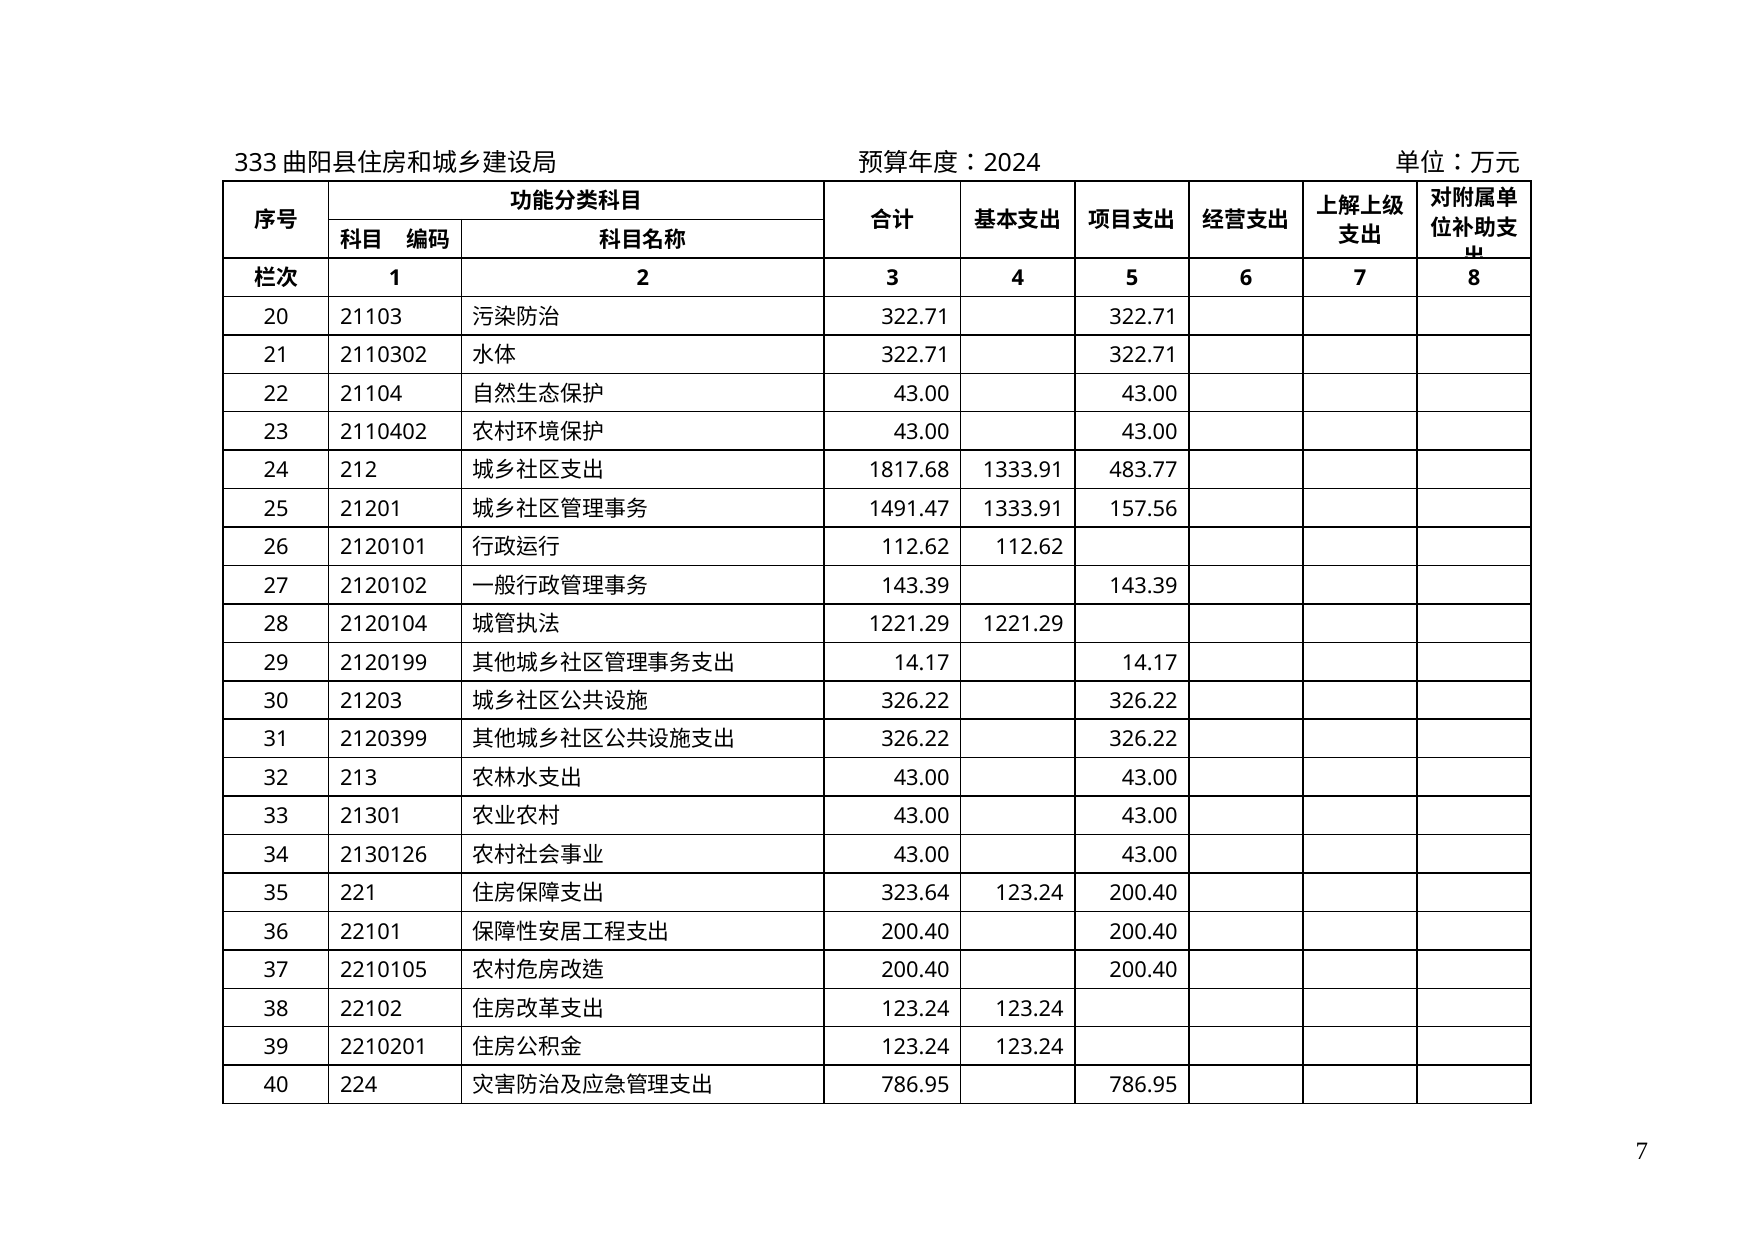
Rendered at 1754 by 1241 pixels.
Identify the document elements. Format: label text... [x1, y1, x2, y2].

table_cell 43.00 [1076, 758, 1188, 795]
table_cell [1190, 336, 1302, 372]
table_cell 34 [224, 835, 328, 872]
table_cell 27 [224, 566, 328, 603]
table_cell [1418, 835, 1530, 872]
table_cell [961, 682, 1074, 718]
table_cell [1190, 412, 1302, 449]
table_cell 灾害防治及应急管理支出 [462, 1066, 823, 1103]
table_cell [961, 374, 1074, 411]
table_cell [1418, 605, 1530, 641]
table_cell 43.00 [1076, 797, 1188, 834]
table_cell 栏次 [224, 259, 328, 296]
table_cell [961, 758, 1074, 795]
table_cell 其他城乡社区管理事务支出 [462, 643, 823, 680]
table_cell 8 [1418, 259, 1530, 296]
table_cell [1304, 835, 1416, 872]
table_cell 21301 [329, 797, 461, 834]
table_header 单位：万元 [1076, 143, 1530, 180]
table_cell 200.40 [1076, 912, 1188, 949]
table_cell [1304, 336, 1416, 372]
table_cell [1418, 566, 1530, 603]
table_cell 43.00 [1076, 835, 1188, 872]
table_cell 43.00 [825, 758, 960, 795]
table_cell 326.22 [1076, 720, 1188, 757]
table_cell 1491.47 [825, 489, 960, 526]
table_cell [1190, 643, 1302, 680]
table_cell 基本支出 [961, 182, 1074, 257]
table_cell 城乡社区管理事务 [462, 489, 823, 526]
table_cell [1190, 912, 1302, 949]
table_cell 322.71 [1076, 297, 1188, 334]
table_cell 21203 [329, 682, 461, 718]
table_cell [1304, 1027, 1416, 1064]
table_cell 43.00 [825, 797, 960, 834]
table_cell 322.71 [1076, 336, 1188, 372]
table_cell [1304, 643, 1416, 680]
table_cell 213 [329, 758, 461, 795]
table_cell [1418, 912, 1530, 949]
table_cell [1418, 297, 1530, 334]
table_cell [1304, 951, 1416, 987]
table_header 333曲阳县住房和城乡建设局 [224, 143, 823, 180]
table_cell 43.00 [1076, 412, 1188, 449]
table_cell [1304, 720, 1416, 757]
table_cell 农村环境保护 [462, 412, 823, 449]
table_cell 200.40 [825, 951, 960, 987]
table_cell [1190, 528, 1302, 564]
table_cell 2120102 [329, 566, 461, 603]
table_cell 科目 编码 [329, 220, 461, 257]
table_header 预算年度：2024 [825, 143, 1074, 180]
table_cell 40 [224, 1066, 328, 1103]
table_cell [1190, 1066, 1302, 1103]
table_cell 农林水支出 [462, 758, 823, 795]
table_cell 其他城乡社区公共设施支出 [462, 720, 823, 757]
table_cell 26 [224, 528, 328, 564]
table_cell 326.22 [825, 720, 960, 757]
table_cell 7 [1304, 259, 1416, 296]
table_cell 22101 [329, 912, 461, 949]
table_cell 1 [329, 259, 461, 296]
table_cell 786.95 [1076, 1066, 1188, 1103]
table_cell [1418, 451, 1530, 488]
table_cell 14.17 [1076, 643, 1188, 680]
table_cell [1304, 412, 1416, 449]
table_cell 自然生态保护 [462, 374, 823, 411]
table_cell [1190, 874, 1302, 911]
table_cell 123.24 [825, 1027, 960, 1064]
table_cell [1190, 1027, 1302, 1064]
table_cell 200.40 [1076, 951, 1188, 987]
table_cell [1418, 874, 1530, 911]
table_cell 43.00 [825, 374, 960, 411]
table_cell [961, 336, 1074, 372]
table_cell 21201 [329, 489, 461, 526]
table_cell 农业农村 [462, 797, 823, 834]
table_cell 水体 [462, 336, 823, 372]
table_cell 科目名称 [462, 220, 823, 257]
table_cell 2120199 [329, 643, 461, 680]
table_cell 483.77 [1076, 451, 1188, 488]
table_cell 4 [961, 259, 1074, 296]
table_cell 39 [224, 1027, 328, 1064]
table_cell 2110402 [329, 412, 461, 449]
table_cell 123.24 [961, 989, 1074, 1026]
table_cell [961, 566, 1074, 603]
table_cell 200.40 [1076, 874, 1188, 911]
table_cell 1817.68 [825, 451, 960, 488]
table_cell [1418, 643, 1530, 680]
table_cell [1190, 989, 1302, 1026]
table_cell [1076, 1027, 1188, 1064]
table_cell 326.22 [825, 682, 960, 718]
table_cell [1304, 489, 1416, 526]
table_cell [1304, 989, 1416, 1026]
table_cell 保障性安居工程支出 [462, 912, 823, 949]
table_cell 序号 [224, 182, 328, 257]
table_cell 住房保障支出 [462, 874, 823, 911]
table_cell [961, 1066, 1074, 1103]
table_cell [961, 912, 1074, 949]
table_cell 31 [224, 720, 328, 757]
table_cell 污染防治 [462, 297, 823, 334]
table_cell 200.40 [825, 912, 960, 949]
table_cell [1304, 566, 1416, 603]
table_cell 36 [224, 912, 328, 949]
table_cell 43.00 [825, 835, 960, 872]
table_cell 1333.91 [961, 489, 1074, 526]
table_cell [1304, 874, 1416, 911]
table_cell 1221.29 [961, 605, 1074, 641]
table_cell 28 [224, 605, 328, 641]
table_cell 1221.29 [825, 605, 960, 641]
table_cell 2130126 [329, 835, 461, 872]
table_cell 22 [224, 374, 328, 411]
table_cell [1304, 605, 1416, 641]
table_cell 2120399 [329, 720, 461, 757]
table_cell 合计 [825, 182, 960, 257]
table_cell [1190, 797, 1302, 834]
table_cell 143.39 [825, 566, 960, 603]
table_cell 城乡社区支出 [462, 451, 823, 488]
table_cell 22102 [329, 989, 461, 1026]
table_cell [1418, 1027, 1530, 1064]
table_cell [1418, 797, 1530, 834]
table_cell 33 [224, 797, 328, 834]
table_cell [1418, 682, 1530, 718]
table_cell [961, 643, 1074, 680]
table_cell [1190, 835, 1302, 872]
table_cell [1418, 989, 1530, 1026]
table_cell [1418, 412, 1530, 449]
table_cell 行政运行 [462, 528, 823, 564]
table_cell [1190, 566, 1302, 603]
table_cell 322.71 [825, 297, 960, 334]
table_cell 30 [224, 682, 328, 718]
table_cell 项目支出 [1076, 182, 1188, 257]
table_cell 1333.91 [961, 451, 1074, 488]
table_cell 上解上级 支出 [1304, 182, 1416, 257]
table_cell [1190, 720, 1302, 757]
table_cell [1304, 528, 1416, 564]
table_cell [1190, 297, 1302, 334]
table_cell 37 [224, 951, 328, 987]
table_cell 123.24 [961, 874, 1074, 911]
table_cell 326.22 [1076, 682, 1188, 718]
table_cell [961, 797, 1074, 834]
table_cell 2 [462, 259, 823, 296]
table_cell 25 [224, 489, 328, 526]
table_cell [1076, 989, 1188, 1026]
table_cell 43.00 [825, 412, 960, 449]
table_cell 112.62 [825, 528, 960, 564]
table_cell 2110302 [329, 336, 461, 372]
table_cell [961, 297, 1074, 334]
table_cell [1190, 605, 1302, 641]
table_cell [1304, 451, 1416, 488]
table_cell [1418, 489, 1530, 526]
table_cell 32 [224, 758, 328, 795]
table_cell [1304, 374, 1416, 411]
table_cell 221 [329, 874, 461, 911]
table_cell 23 [224, 412, 328, 449]
table_cell 3 [825, 259, 960, 296]
table_cell 2120104 [329, 605, 461, 641]
table_cell [1418, 951, 1530, 987]
table_cell [1304, 1066, 1416, 1103]
table_cell 2120101 [329, 528, 461, 564]
table_cell 城乡社区公共设施 [462, 682, 823, 718]
table_cell [1304, 682, 1416, 718]
table_cell 212 [329, 451, 461, 488]
table_cell [1418, 528, 1530, 564]
table_cell 14.17 [825, 643, 960, 680]
table_cell 住房公积金 [462, 1027, 823, 1064]
table_cell [1190, 489, 1302, 526]
table_cell 农村社会事业 [462, 835, 823, 872]
table_cell 功能分类科目 [329, 182, 823, 219]
table_cell 2210201 [329, 1027, 461, 1064]
table_cell 157.56 [1076, 489, 1188, 526]
table_cell [1418, 720, 1530, 757]
table_cell 5 [1076, 259, 1188, 296]
table_cell [1190, 451, 1302, 488]
table_cell 224 [329, 1066, 461, 1103]
table_cell 21104 [329, 374, 461, 411]
table_cell 143.39 [1076, 566, 1188, 603]
table_cell 43.00 [1076, 374, 1188, 411]
table_cell [961, 951, 1074, 987]
table_cell 农村危房改造 [462, 951, 823, 987]
table_cell 21103 [329, 297, 461, 334]
table_cell 2210105 [329, 951, 461, 987]
table_cell 6 [1190, 259, 1302, 296]
table_cell 322.71 [825, 336, 960, 372]
table_cell 112.62 [961, 528, 1074, 564]
table_cell [1190, 682, 1302, 718]
table_cell [1304, 797, 1416, 834]
table_cell [1190, 951, 1302, 987]
table_cell 住房改革支出 [462, 989, 823, 1026]
table_cell [1304, 758, 1416, 795]
table_cell 123.24 [825, 989, 960, 1026]
table_cell 20 [224, 297, 328, 334]
table_cell [961, 720, 1074, 757]
table_cell [1304, 297, 1416, 334]
table_cell [961, 835, 1074, 872]
table_cell 29 [224, 643, 328, 680]
table_cell 对附属单位补助支出 [1418, 182, 1530, 257]
table_cell [1190, 374, 1302, 411]
table_cell 35 [224, 874, 328, 911]
table_cell [1190, 758, 1302, 795]
table_cell [1076, 605, 1188, 641]
table_cell 21 [224, 336, 328, 372]
table_cell 24 [224, 451, 328, 488]
table_cell [1418, 336, 1530, 372]
table_cell [1304, 912, 1416, 949]
table_cell 38 [224, 989, 328, 1026]
table_cell [961, 412, 1074, 449]
table_cell 786.95 [825, 1066, 960, 1103]
table_cell 323.64 [825, 874, 960, 911]
table_cell [1076, 528, 1188, 564]
table_cell 经营支出 [1190, 182, 1302, 257]
table_cell 城管执法 [462, 605, 823, 641]
table_cell [1418, 758, 1530, 795]
table_cell 123.24 [961, 1027, 1074, 1064]
table_cell [1418, 374, 1530, 411]
table_cell [1418, 1066, 1530, 1103]
table_cell 一般行政管理事务 [462, 566, 823, 603]
